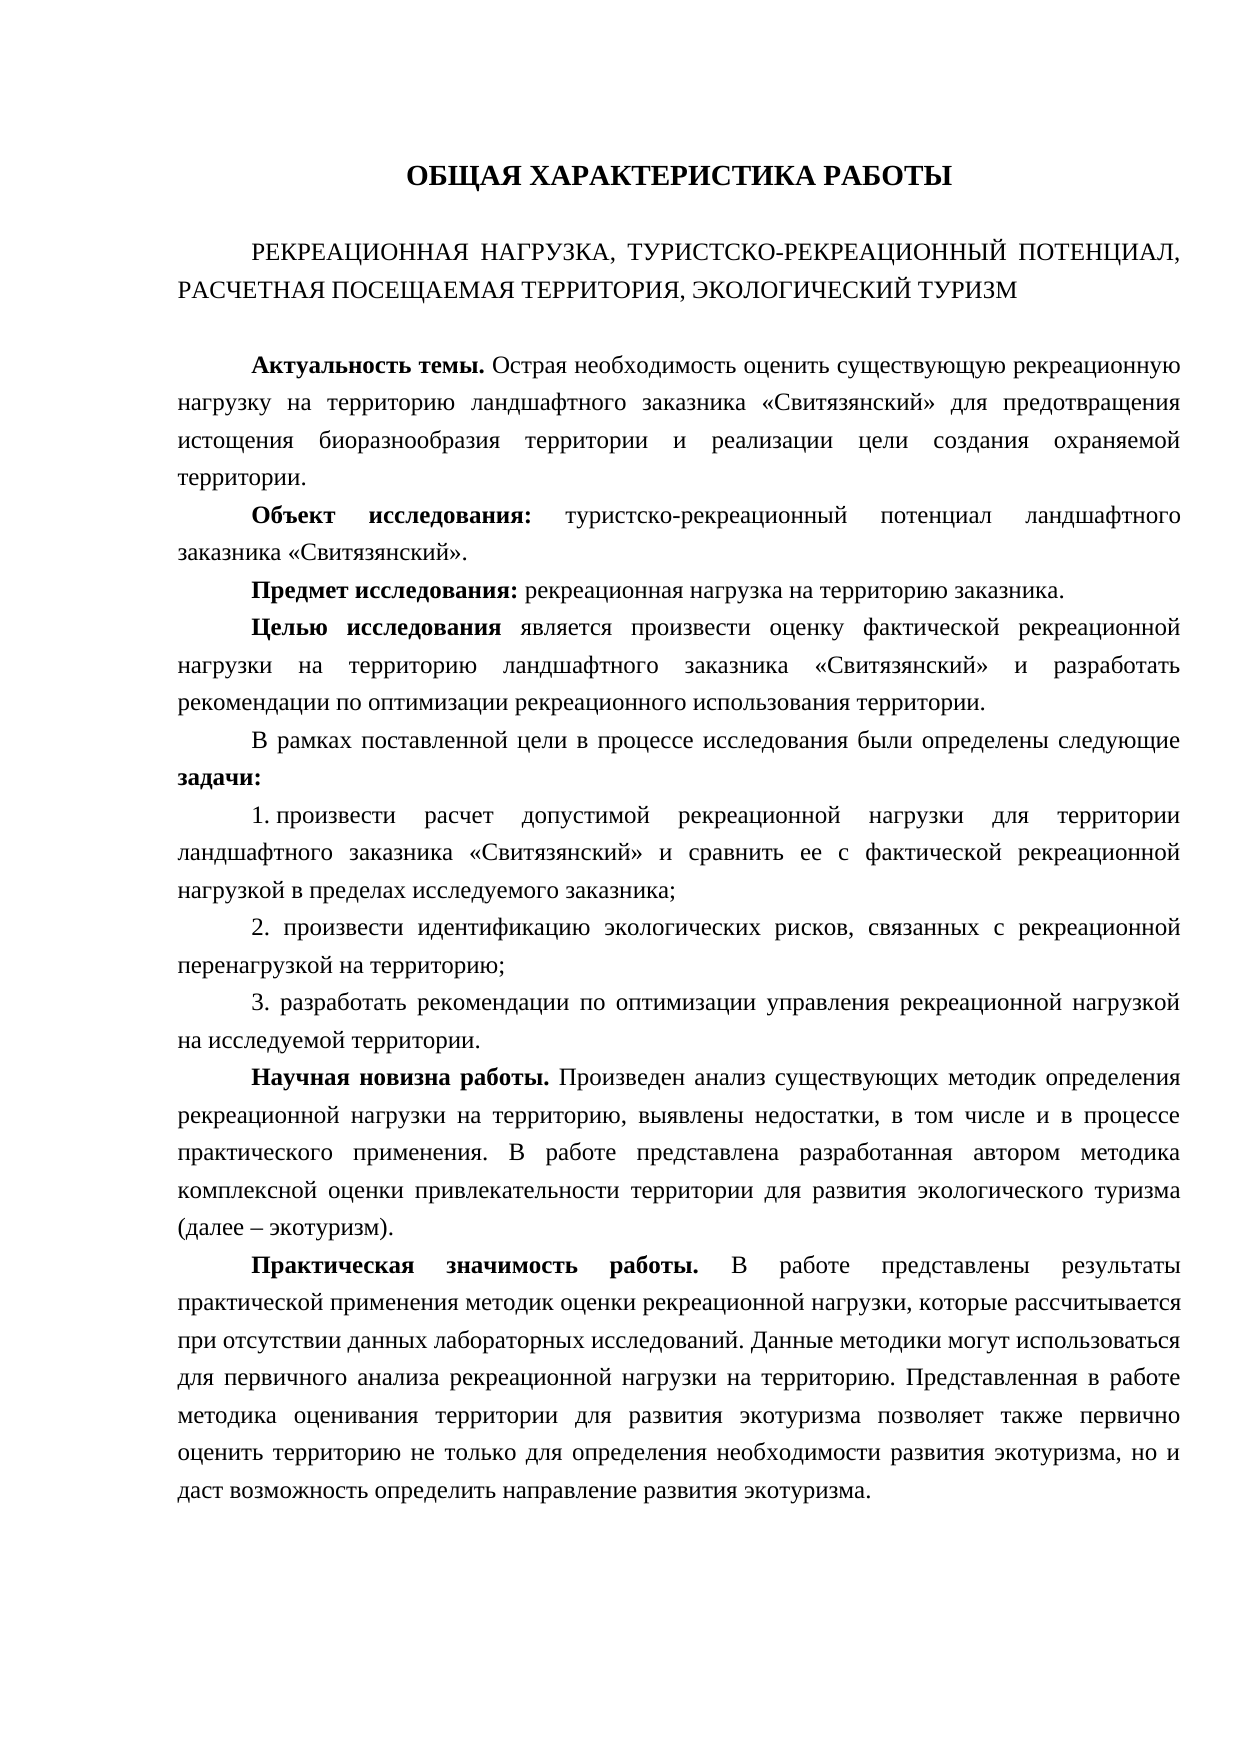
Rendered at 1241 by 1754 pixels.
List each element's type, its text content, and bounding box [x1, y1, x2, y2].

text Предмет исследования: рекреационная нагрузка на территорию заказника. [177, 568, 1181, 606]
text Объект исследования: туристско-рекреационный потенциал ландшафтного заказника «Свитязянский». [177, 493, 1181, 568]
subtitle ОБЩАЯ ХАРАКТЕРИСТИКА РАБОТЫ [177, 156, 1181, 193]
text Актуальность темы. Острая необходимость оценить существующую рекреационную нагрузку на территорию ландшафтного заказника «Свитязянский» для предотвращения истощения биоразнообразия территории и реализации цели создания охраняемой территории. [177, 343, 1181, 493]
text Практическая значимость работы. В работе представлены результаты практической применения методик оценки рекреационной нагрузки, которые рассчитывается при отсутствии данных лабораторных исследований. Данные методики могут использоваться для первичного анализа рекреационной нагрузки на территорию. Представленная в работе методика оценивания территории для развития экотуризма позволяет также первично оценить территорию не только для определения необходимости развития экотуризма, но и даст возможность определить направление развития экотуризма. [177, 1243, 1181, 1506]
text Целью исследования является произвести оценку фактической рекреационной нагрузки на территорию ландшафтного заказника «Свитязянский» и разработать рекомендации по оптимизации рекреационного использования территории. [177, 606, 1181, 718]
text РЕКРЕАЦИОННАЯ НАГРУЗКА, ТУРИСТСКО-РЕКРЕАЦИОННЫЙ ПОТЕНЦИАЛ, РАСЧЕТНАЯ ПОСЕЩАЕМАЯ ТЕРРИТОРИЯ, ЭКОЛОГИЧЕСКИЙ ТУРИЗМ [177, 231, 1181, 306]
text 1. произвести расчет допустимой рекреационной нагрузки для территории ландшафтного заказника «Свитязянский» и сравнить ее с фактической рекреационной нагрузкой в пределах исследуемого заказника; [177, 793, 1181, 906]
text Научная новизна работы. Произведен анализ существующих методик определения рекреационной нагрузки на территорию, выявлены недостатки, в том числе и в процессе практического применения. В работе представлена разработанная автором методика комплексной оценки привлекательности территории для развития экологического туризма (далее – экотуризм). [177, 1056, 1181, 1243]
text В рамках поставленной цели в процессе исследования были определены следующие задачи: [177, 718, 1181, 793]
text 2. произвести идентификацию экологических рисков, связанных с рекреационной перенагрузкой на территорию; [177, 906, 1181, 981]
text 3. разработать рекомендации по оптимизации управления рекреационной нагрузкой на исследуемой территории. [177, 981, 1181, 1056]
